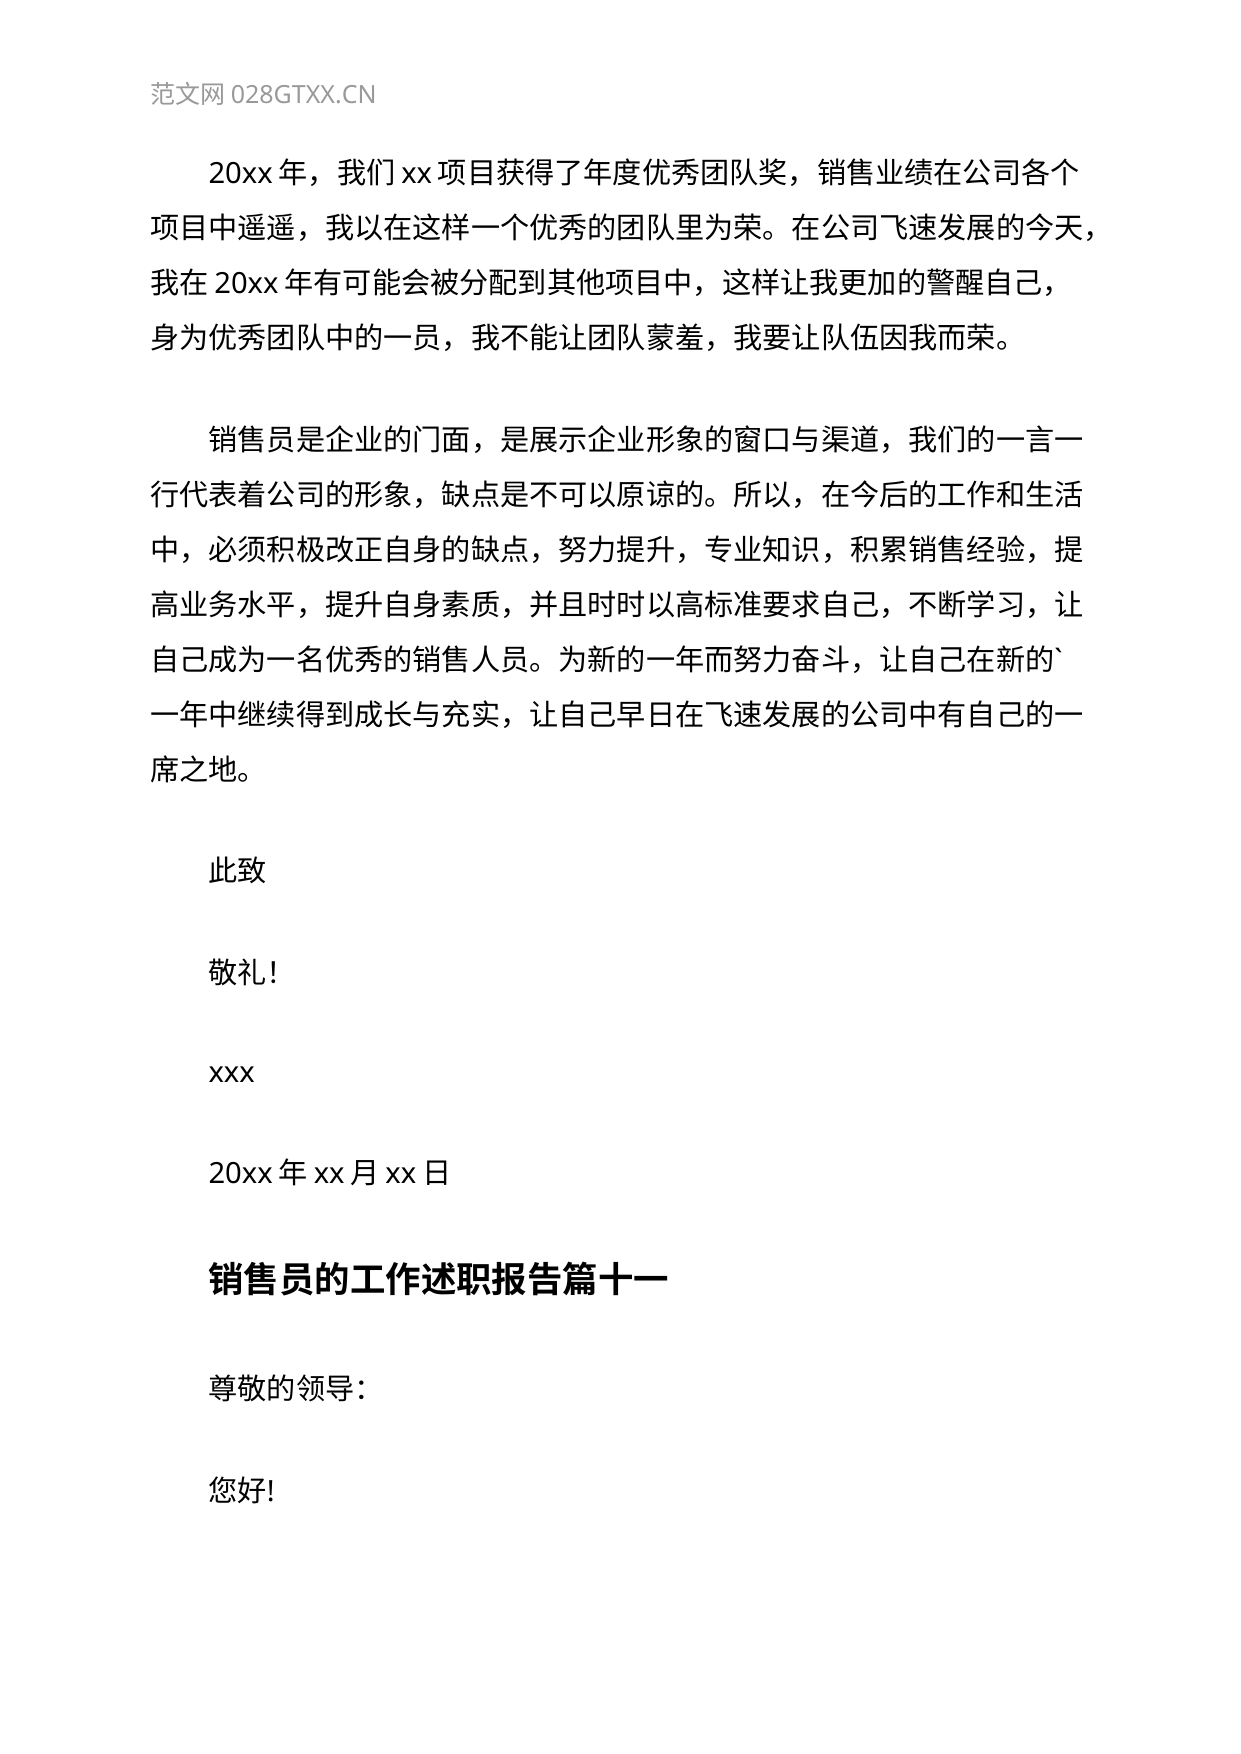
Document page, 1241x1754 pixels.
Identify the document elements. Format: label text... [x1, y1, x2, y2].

text 此致 [150, 848, 1090, 890]
text 20xx年，我们xx项目获得了年度优秀团队奖，销售业绩在公司各个项目中遥遥，我以在这样一个优秀的团队里为荣。在公司飞速发展的今天，我在20xx年有可能会被分配到其他项目中，这样让我更加的警醒自己，身为优秀团队中的一员，我不能让团队蒙羞，我要让队伍因我而荣。 [150, 150, 1090, 357]
text xxx [150, 1051, 1090, 1091]
text 销售员的工作述职报告篇十一 [150, 1252, 1090, 1303]
text 您好! [150, 1467, 1090, 1509]
text 尊敬的领导： [150, 1365, 1090, 1408]
text 销售员是企业的门面，是展示企业形象的窗口与渠道，我们的一言一行代表着公司的形象，缺点是不可以原谅的。所以，在今后的工作和生活中，必须积极改正自身的缺点，努力提升，专业知识，积累销售经验，提高业务水平，提升自身素质，并且时时以高标准要求自己，不断学习，让自己成为一名优秀的销售人员。为新的一年而努力奋斗，让自己在新的`一年中继续得到成长与充实，让自己早日在飞速发展的公司中有自己的一席之地。 [150, 417, 1090, 788]
text 敬礼！ [150, 950, 1090, 992]
text 20xx年xx月xx日 [150, 1150, 1090, 1192]
